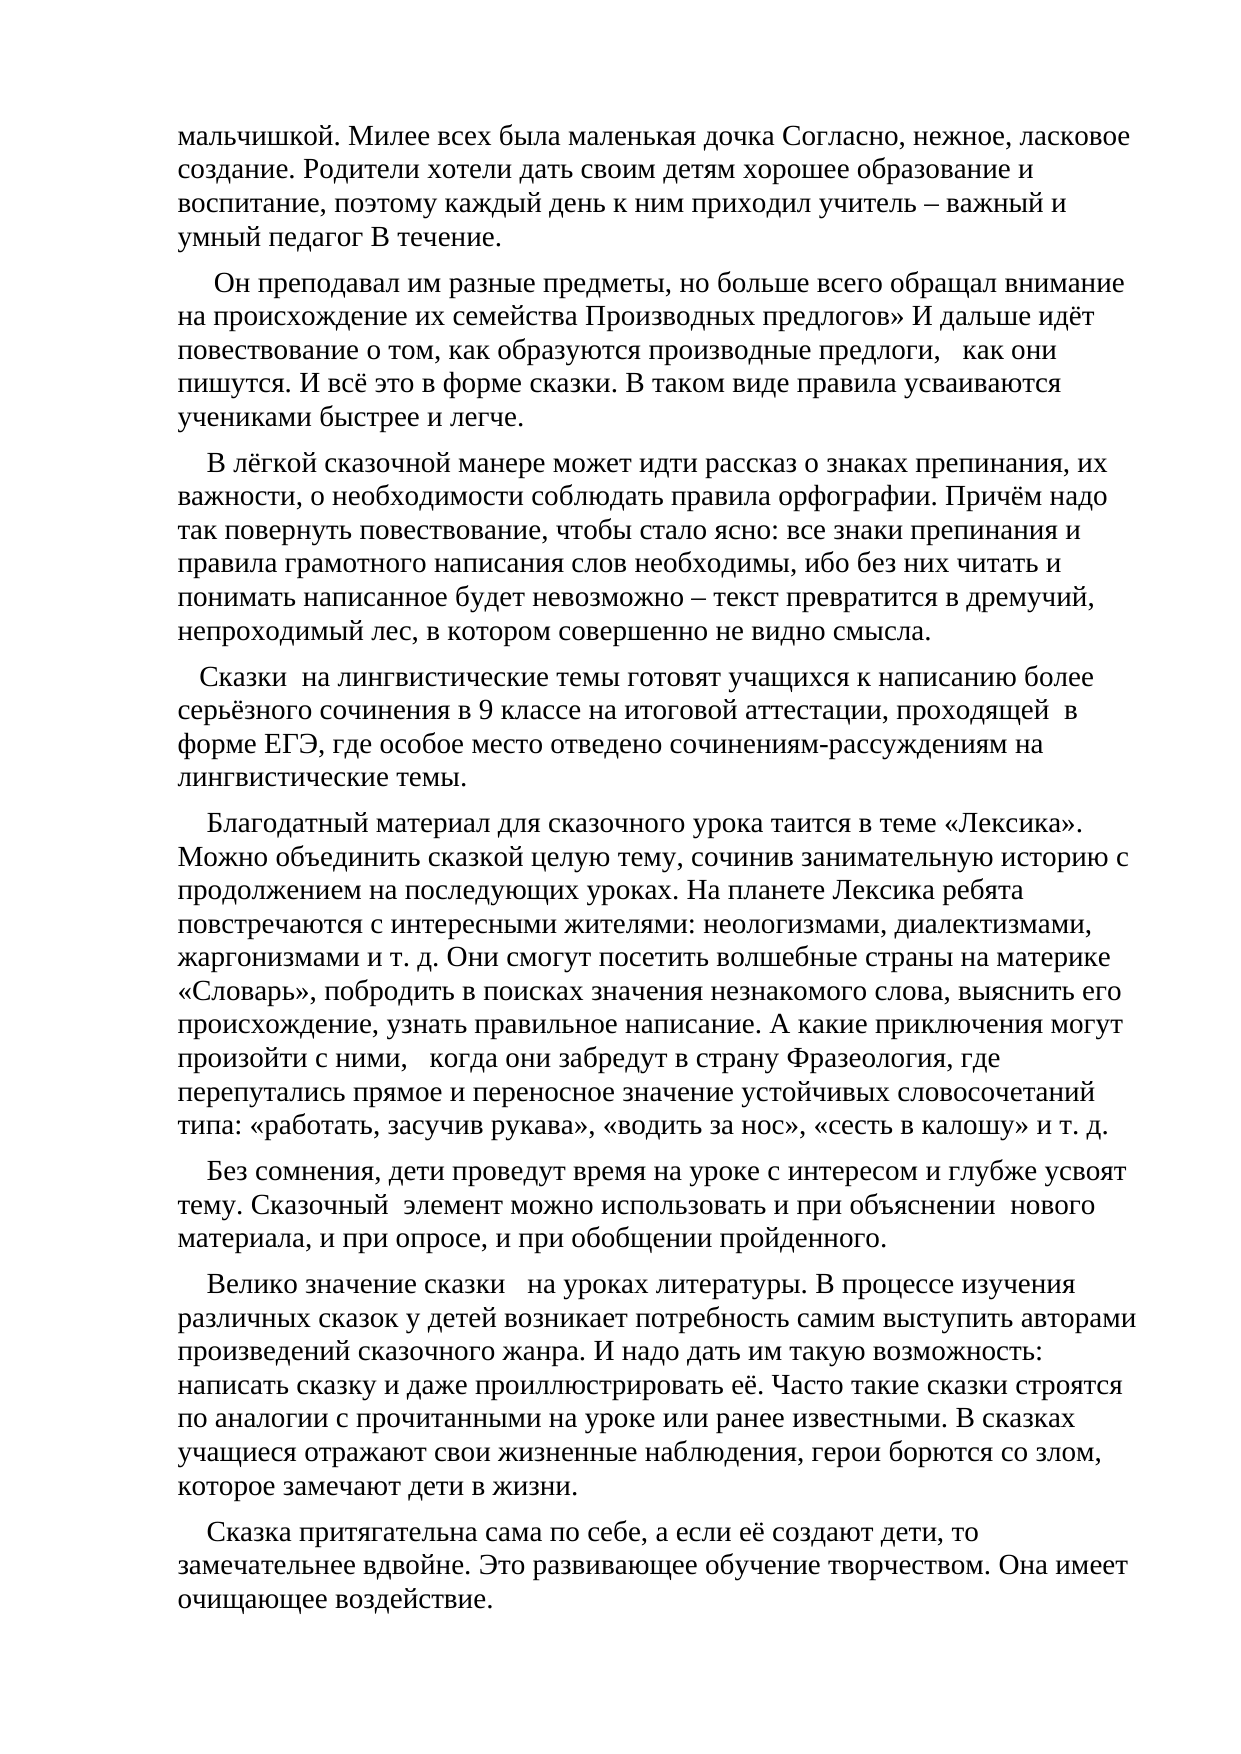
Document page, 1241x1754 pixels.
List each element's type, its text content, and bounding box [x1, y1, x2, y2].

text Без сомнения, дети проведут время на уроке с интересом и глубже усвоят тему. Сказочный элемент можно использовать и при объяснении нового материала, и при опросе, и при обобщении пройденного. [177, 1153, 1152, 1254]
text В лёгкой сказочной манере может идти рассказ о знаках препинания, их важности, о необходимости соблюдать правила орфографии. Причём надо так повернуть повествование, чтобы стало ясно: все знаки препинания и правила грамотного написания слов необходимы, ибо без них читать и понимать написанное будет невозможно – текст превратится в дремучий, непроходимый лес, в котором совершенно не видно смысла. [177, 445, 1152, 646]
text Благодатный материал для сказочного урока таится в теме «Лексика». Можно объединить сказкой целую тему, сочинив занимательную историю с продолжением на последующих уроках. На планете Лексика ребята повстречаются с интересными жителями: неологизмами, диалектизмами, жаргонизмами и т. д. Они смогут посетить волшебные страны на материке «Словарь», побродить в поисках значения незнакомого слова, выяснить его происхождение, узнать правильное написание. А какие приключения могут произойти с ними, когда они забредут в страну Фразеология, где перепутались прямое и переносное значение устойчивых словосочетаний типа: «работать, засучив рукава», «водить за нос», «сесть в калошу» и т. д. [177, 805, 1152, 1141]
text Сказки на лингвистические темы готовят учащихся к написанию более серьёзного сочинения в 9 классе на итоговой аттестации, проходящей в форме ЕГЭ, где особое место отведено сочинениям-рассуждениям на лингвистические темы. [177, 659, 1152, 793]
text Сказка притягательна сама по себе, а если её создают дети, то замечательнее вдвойне. Это развивающее обучение творчеством. Она имеет очищающее воздействие. [177, 1514, 1152, 1614]
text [177, 118, 1152, 252]
text Он преподавал им разные предметы, но больше всего обращал внимание на происхождение их семейства Производных предлогов» И дальше идёт повествование о том, как образуются производные предлоги, как они пишутся. И всё это в форме сказки. В таком виде правила усваиваются учениками быстрее и легче. [177, 265, 1152, 432]
text Велико значение сказки на уроках литературы. В процессе изучения различных сказок у детей возникает потребность самим выступить авторами произведений сказочного жанра. И надо дать им такую возможность: написать сказку и даже проиллюстрировать её. Часто такие сказки строятся по аналогии с прочитанными на уроке или ранее известными. В сказках учащиеся отражают свои жизненные наблюдения, герои борются со злом, которое замечают дети в жизни. [177, 1266, 1152, 1501]
